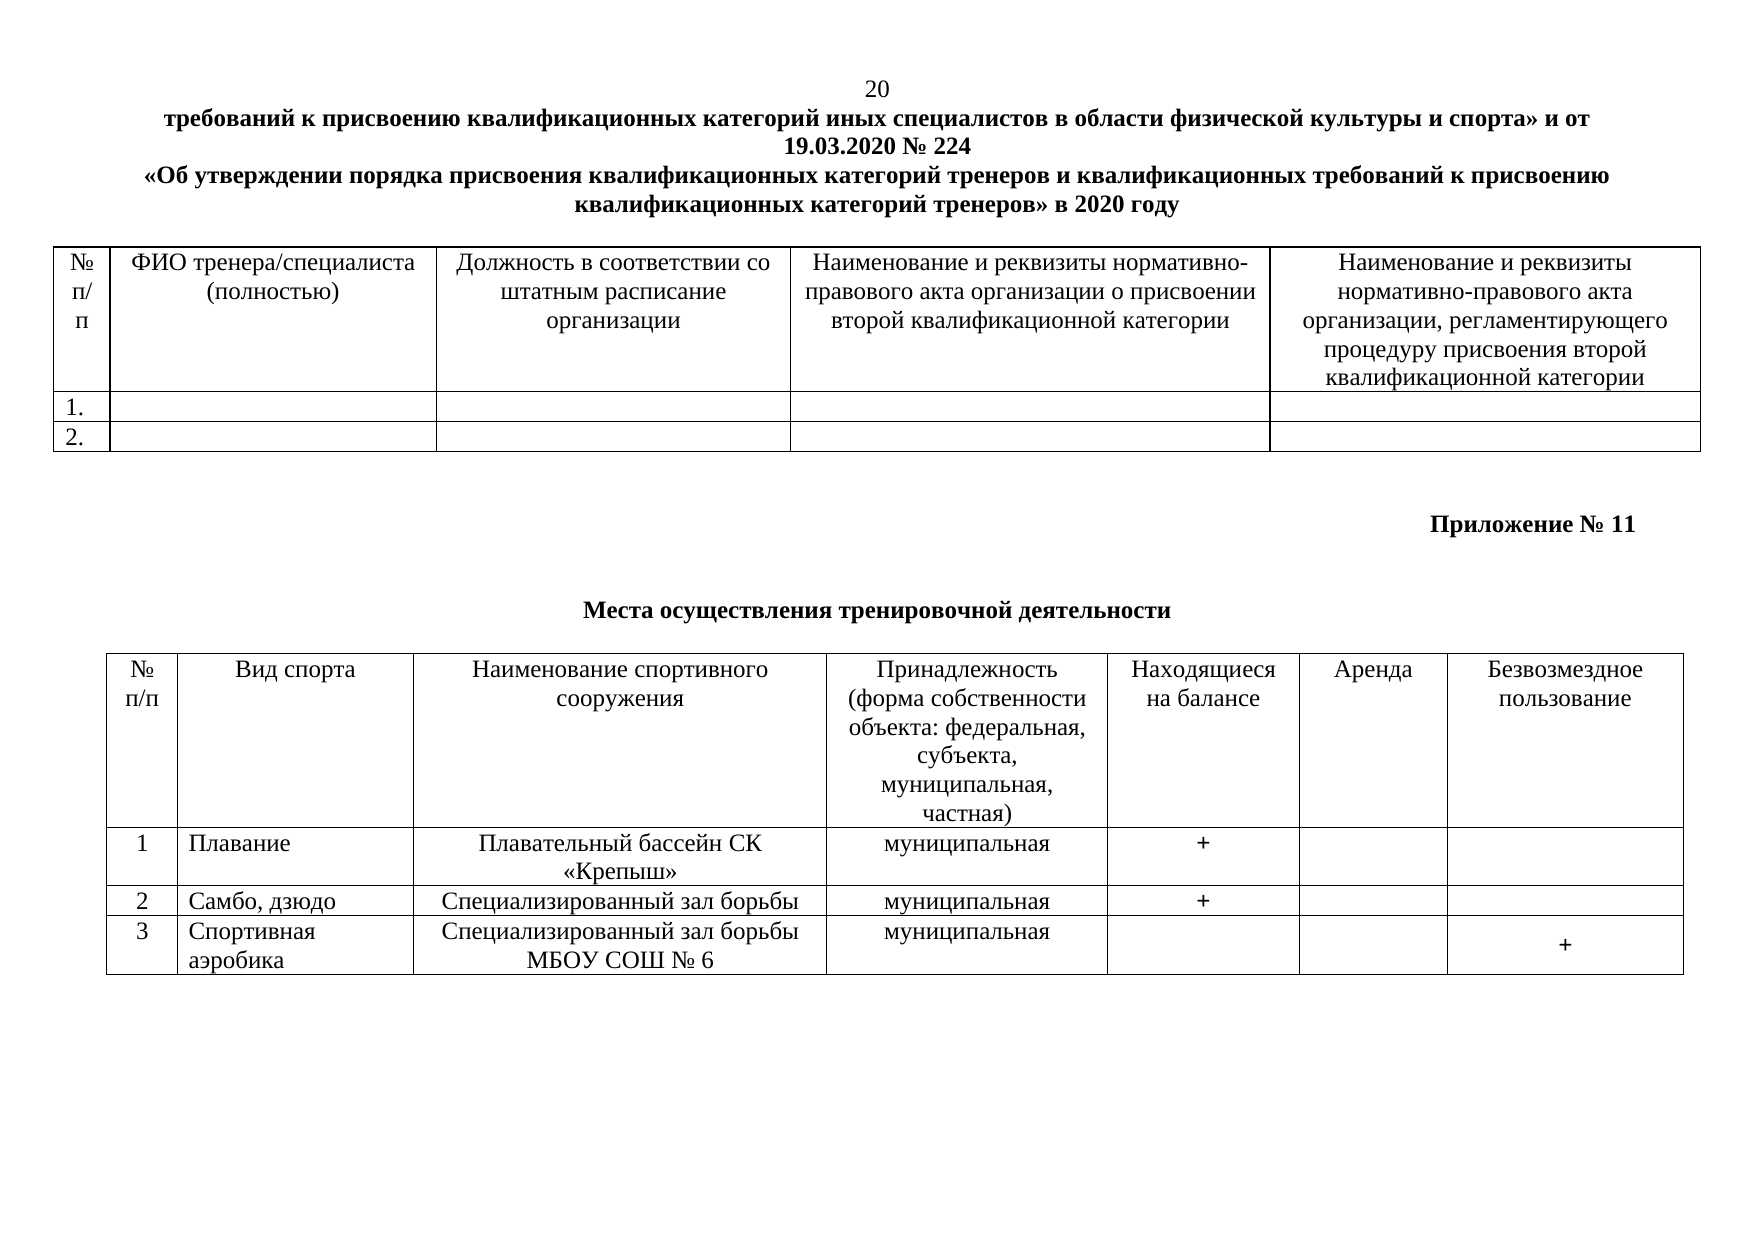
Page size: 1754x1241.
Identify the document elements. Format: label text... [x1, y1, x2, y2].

table_cell 1 [107, 828, 177, 885]
table_header № п/п [54, 248, 109, 391]
table_cell [791, 392, 1269, 421]
table_cell 2. [54, 422, 109, 451]
table_cell [1271, 422, 1700, 451]
table_header Наименование спортивного сооружения [414, 654, 826, 827]
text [118, 103, 1636, 160]
table_header Принадлежность (форма собственности объекта: федеральная, субъекта, муниципальная, частная) [827, 654, 1107, 827]
table_cell Специализированный зал борьбы МБОУ СОШ № 6 [414, 916, 826, 973]
table_header Находящиеся на балансе [1108, 654, 1299, 827]
table_header № п/п [107, 654, 177, 827]
table_header Вид спорта [178, 654, 413, 827]
table_cell [1448, 886, 1683, 915]
text Приложение № 11 [118, 509, 1636, 538]
table_cell Специализированный зал борьбы [414, 886, 826, 915]
table_header ФИО тренера/специалиста (полностью) [111, 248, 436, 391]
text «Об утверждении порядка присвоения квалификационных категорий тренеров и квалификационных требований к присвоению квалификационных категорий тренеров» в 2020 году [118, 160, 1636, 218]
table_cell + [1448, 916, 1683, 973]
table_cell + [1108, 886, 1299, 915]
text Места осуществления тренировочной деятельности [118, 596, 1636, 624]
table_cell 3 [107, 916, 177, 973]
table_cell [1300, 886, 1447, 915]
table_cell [1300, 916, 1447, 973]
table_cell + [1108, 828, 1299, 885]
table_cell [791, 422, 1269, 451]
table_cell Плавательный бассейн СК «Крепыш» [414, 828, 826, 885]
table_header Наименование и реквизиты нормативно-правового акта организации о присвоении второй квалификационной категории [791, 248, 1269, 391]
table_cell [1448, 828, 1683, 885]
table_cell [437, 392, 790, 421]
table_cell муниципальная [827, 886, 1107, 915]
table_cell 2 [107, 886, 177, 915]
table_header Наименование и реквизиты нормативно-правового акта организации, регламентирующего процедуру присвоения второй квалификационной категории [1271, 248, 1700, 391]
table_cell Спортивная аэробика [178, 916, 413, 973]
table_cell Самбо, дзюдо [178, 886, 413, 915]
table_cell муниципальная [827, 916, 1107, 973]
table_cell [1300, 828, 1447, 885]
table_cell 1. [54, 392, 109, 421]
table_cell [111, 422, 436, 451]
table_cell муниципальная [827, 828, 1107, 885]
table_cell [1108, 916, 1299, 973]
table_cell [437, 422, 790, 451]
table_cell [111, 392, 436, 421]
table_header Аренда [1300, 654, 1447, 827]
table_header Безвозмездное пользование [1448, 654, 1683, 827]
table_cell [1271, 392, 1700, 421]
table_cell Плавание [178, 828, 413, 885]
table_header Должность в соответствии со штатным расписание организации [437, 248, 790, 391]
